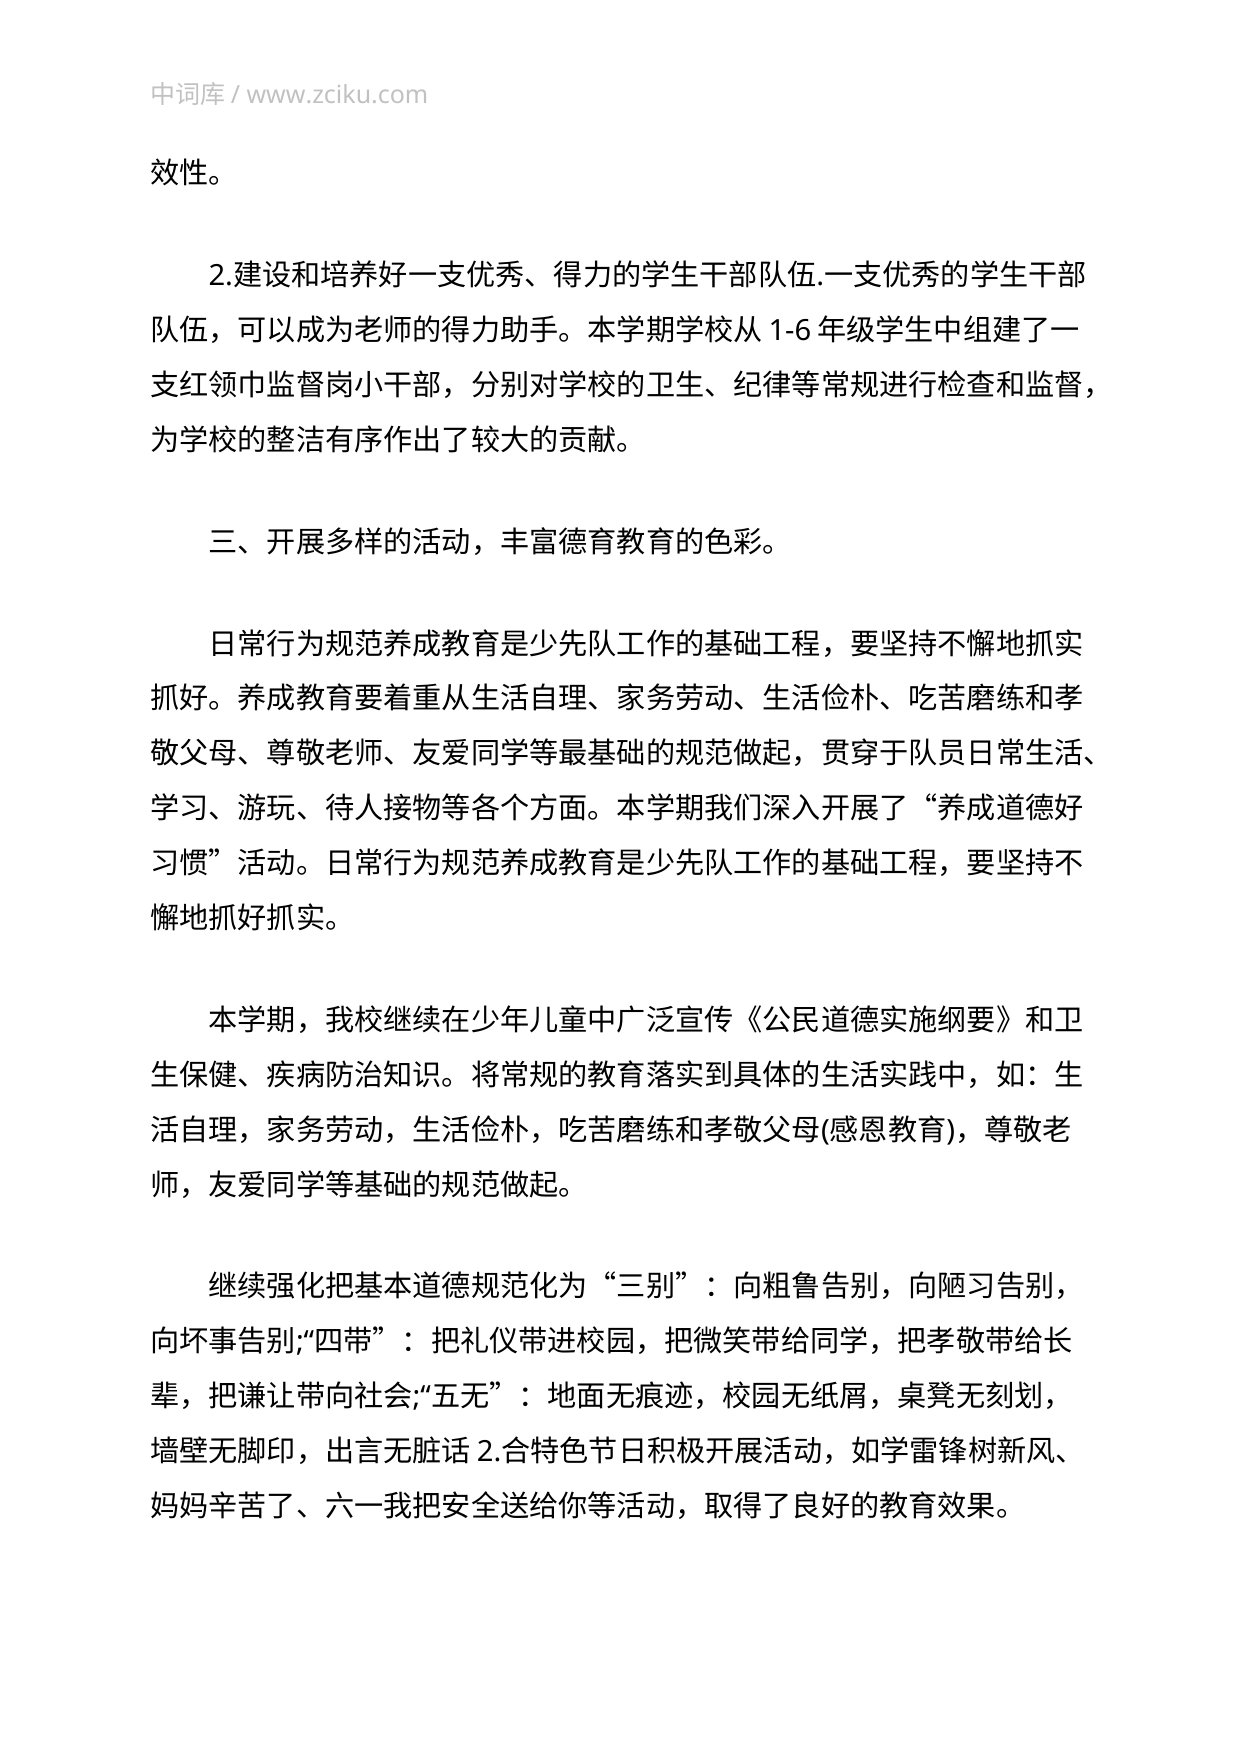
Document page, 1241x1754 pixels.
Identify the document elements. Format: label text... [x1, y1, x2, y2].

text 本学期，我校继续在少年儿童中广泛宣传《公民道德实施纲要》和卫生保健、疾病防治知识。将常规的教育落实到具体的生活实践中，如：生活自理，家务劳动，生活俭朴，吃苦磨练和孝敬父母(感恩教育)，尊敬老师，友爱同学等基础的规范做起。 [150, 996, 1090, 1203]
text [150, 150, 1090, 192]
text 2.建设和培养好一支优秀、得力的学生干部队伍.一支优秀的学生干部队伍，可以成为老师的得力助手。本学期学校从1-6年级学生中组建了一支红领巾监督岗小干部，分别对学校的卫生、纪律等常规进行检查和监督，为学校的整洁有序作出了较大的贡献。 [150, 252, 1090, 459]
text 三、开展多样的活动，丰富德育教育的色彩。 [150, 518, 1090, 561]
text 日常行为规范养成教育是少先队工作的基础工程，要坚持不懈地抓实抓好。养成教育要着重从生活自理、家务劳动、生活俭朴、吃苦磨练和孝敬父母、尊敬老师、友爱同学等最基础的规范做起，贯穿于队员日常生活、学习、游玩、待人接物等各个方面。本学期我们深入开展了“养成道德好习惯”活动。日常行为规范养成教育是少先队工作的基础工程，要坚持不懈地抓好抓实。 [150, 620, 1090, 937]
text 继续强化把基本道德规范化为“三别”：向粗鲁告别，向陋习告别，向坏事告别;“四带”：把礼仪带进校园，把微笑带给同学，把孝敬带给长辈，把谦让带向社会;“五无”：地面无痕迹，校园无纸屑，桌凳无刻划，墙壁无脚印，出言无脏话2.合特色节日积极开展活动，如学雷锋树新风、妈妈辛苦了、六一我把安全送给你等活动，取得了良好的教育效果。 [150, 1263, 1090, 1525]
